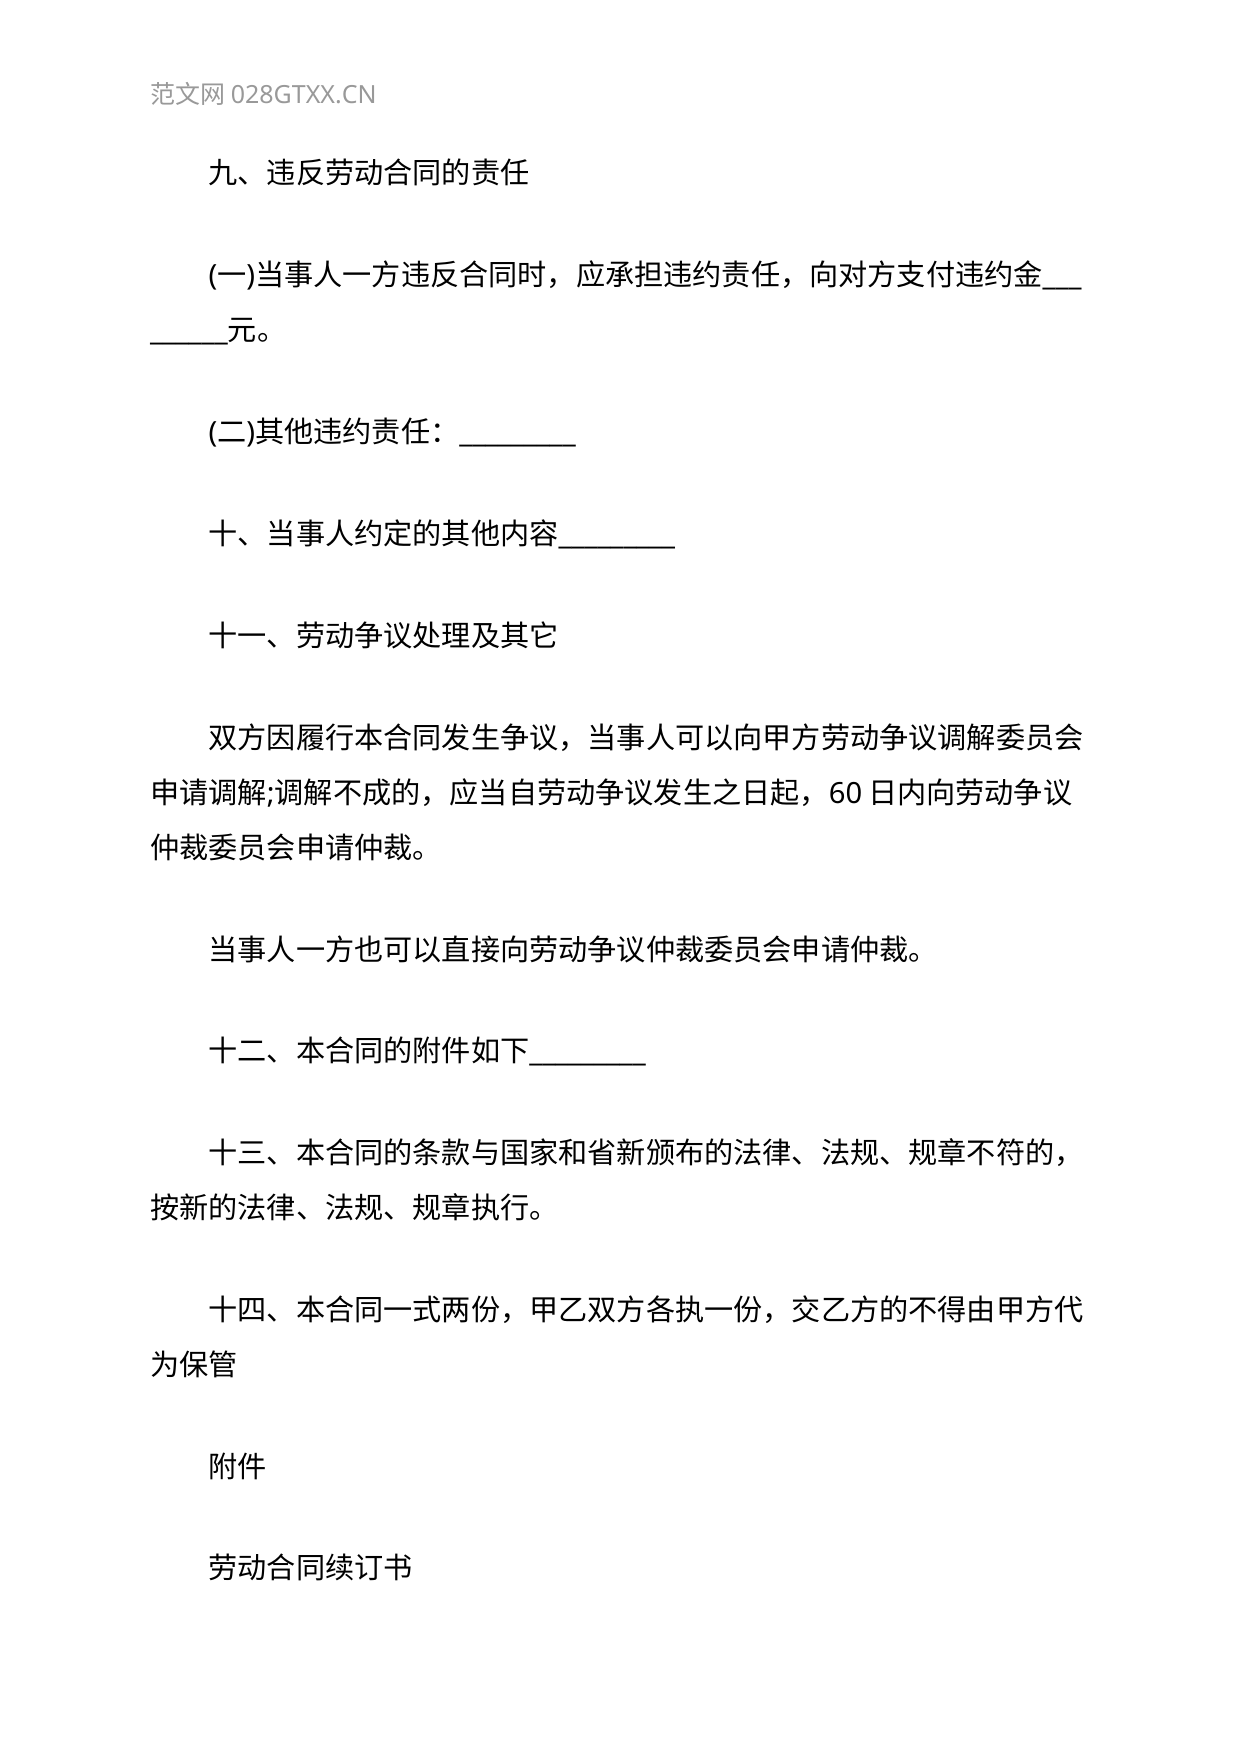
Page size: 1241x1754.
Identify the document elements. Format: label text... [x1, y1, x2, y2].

text 九、违反劳动合同的责任 [150, 150, 1090, 192]
text 附件 [150, 1443, 1090, 1486]
text 十三、本合同的条款与国家和省新颁布的法律、法规、规章不符的，按新的法律、法规、规章执行。 [150, 1130, 1090, 1227]
text 十四、本合同一式两份，甲乙双方各执一份，交乙方的不得由甲方代为保管 [150, 1287, 1090, 1384]
text 十二、本合同的附件如下_________ [150, 1028, 1090, 1070]
text (一)当事人一方违反合同时，应承担违约责任，向对方支付违约金_________元。 [150, 252, 1090, 349]
text (二)其他违约责任：_________ [150, 409, 1090, 451]
text 双方因履行本合同发生争议，当事人可以向甲方劳动争议调解委员会申请调解;调解不成的，应当自劳动争议发生之日起，60日内向劳动争议仲裁委员会申请仲裁。 [150, 714, 1090, 867]
text 十、当事人约定的其他内容_________ [150, 511, 1090, 553]
text 十一、劳动争议处理及其它 [150, 613, 1090, 655]
text 劳动合同续订书 [150, 1545, 1090, 1587]
text 当事人一方也可以直接向劳动争议仲裁委员会申请仲裁。 [150, 926, 1090, 968]
